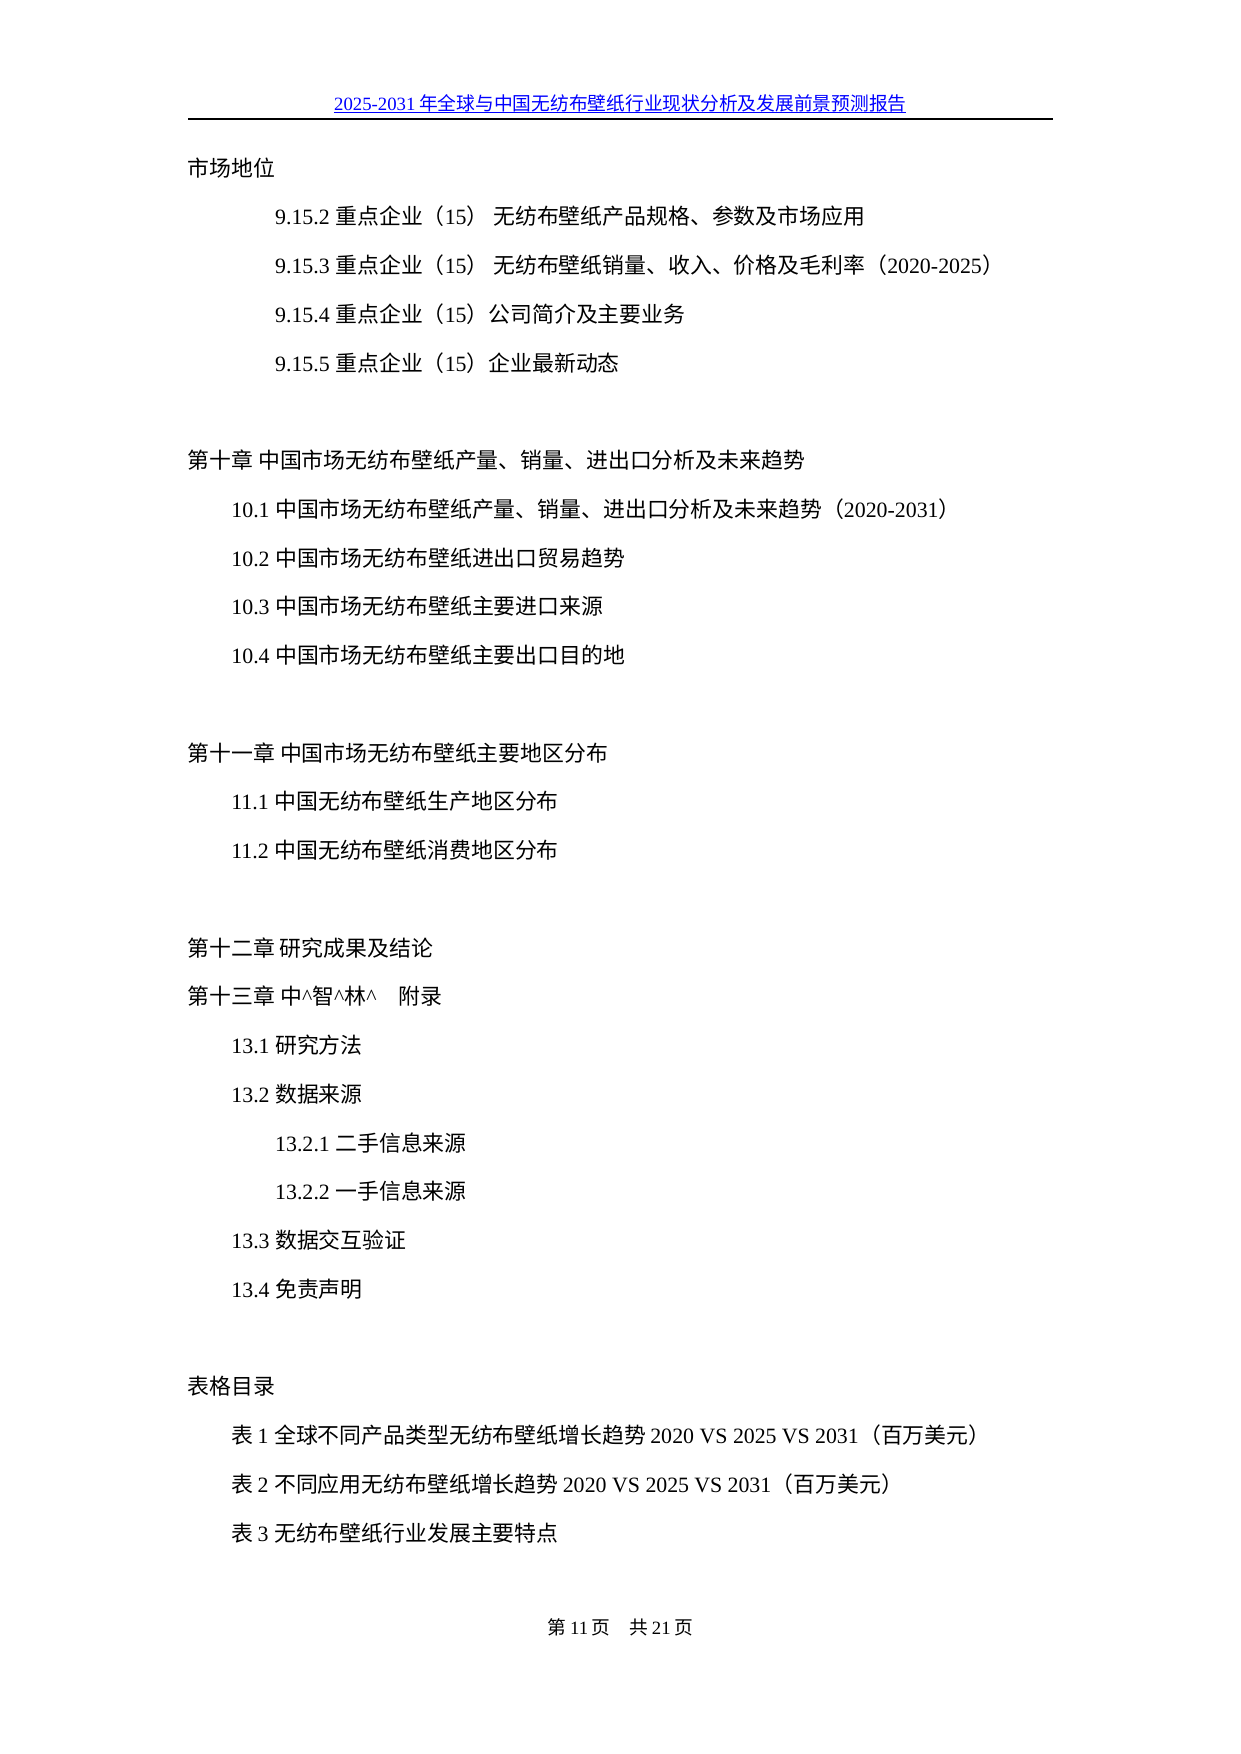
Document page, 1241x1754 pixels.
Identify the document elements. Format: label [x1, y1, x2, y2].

text [187, 150, 1053, 1548]
